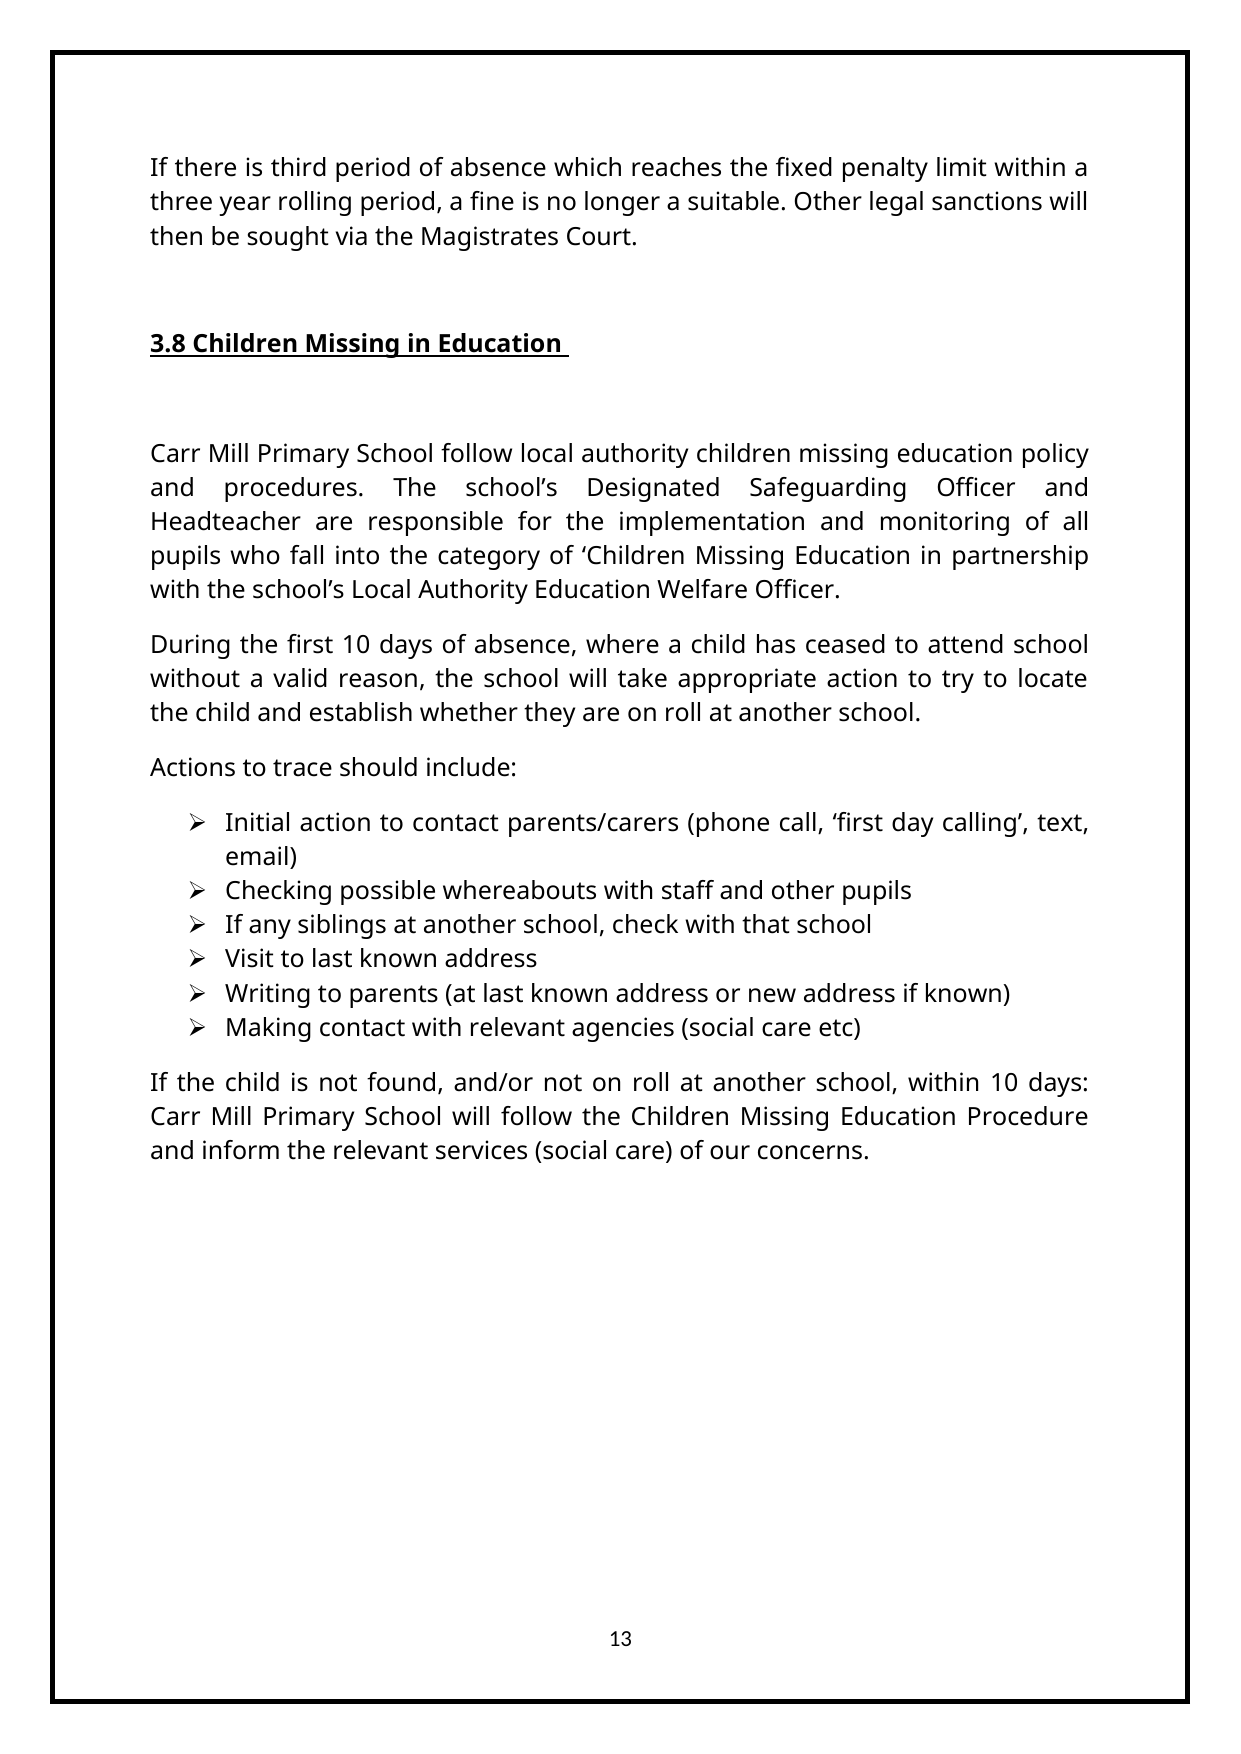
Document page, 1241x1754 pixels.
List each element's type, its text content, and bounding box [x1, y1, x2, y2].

list Initial action to contact parents/carers (phone call, ‘first day calling’, text, email) [187, 805, 1090, 873]
text Actions to trace should include: [150, 750, 1090, 784]
list Visit to last known address [187, 941, 1090, 975]
text Carr Mill Primary School follow local authority children missing education policy and procedures. The school’s Designated Safeguarding Officer and Headteacher are responsible for the implementation and monitoring of all pupils who fall into the category of ‘Children Missing Education in partnership with the school’s Local Authority Education Welfare Officer. [150, 436, 1090, 606]
text During the first 10 days of absence, where a child has ceased to attend school without a valid reason, the school will take appropriate action to try to locate the child and establish whether they are on roll at another school. [150, 627, 1090, 729]
list If any siblings at another school, check with that school [187, 907, 1090, 941]
text If the child is not found, and/or not on roll at another school, within 10 days: Carr Mill Primary School will follow the Children Missing Education Procedure and inform the relevant services (social care) of our concerns. [150, 1064, 1090, 1166]
list Making contact with relevant agencies (social care etc) [187, 1009, 1090, 1043]
list Checking possible whereabouts with staff and other pupils [187, 873, 1090, 907]
text 3.8 Children Missing in Education [150, 326, 1090, 360]
text If there is third period of absence which reaches the fixed penalty limit within a three year rolling period, a fine is no longer a suitable. Other legal sanctions will then be sought via the Magistrates Court. [150, 150, 1090, 252]
list Writing to parents (at last known address or new address if known) [187, 975, 1090, 1009]
